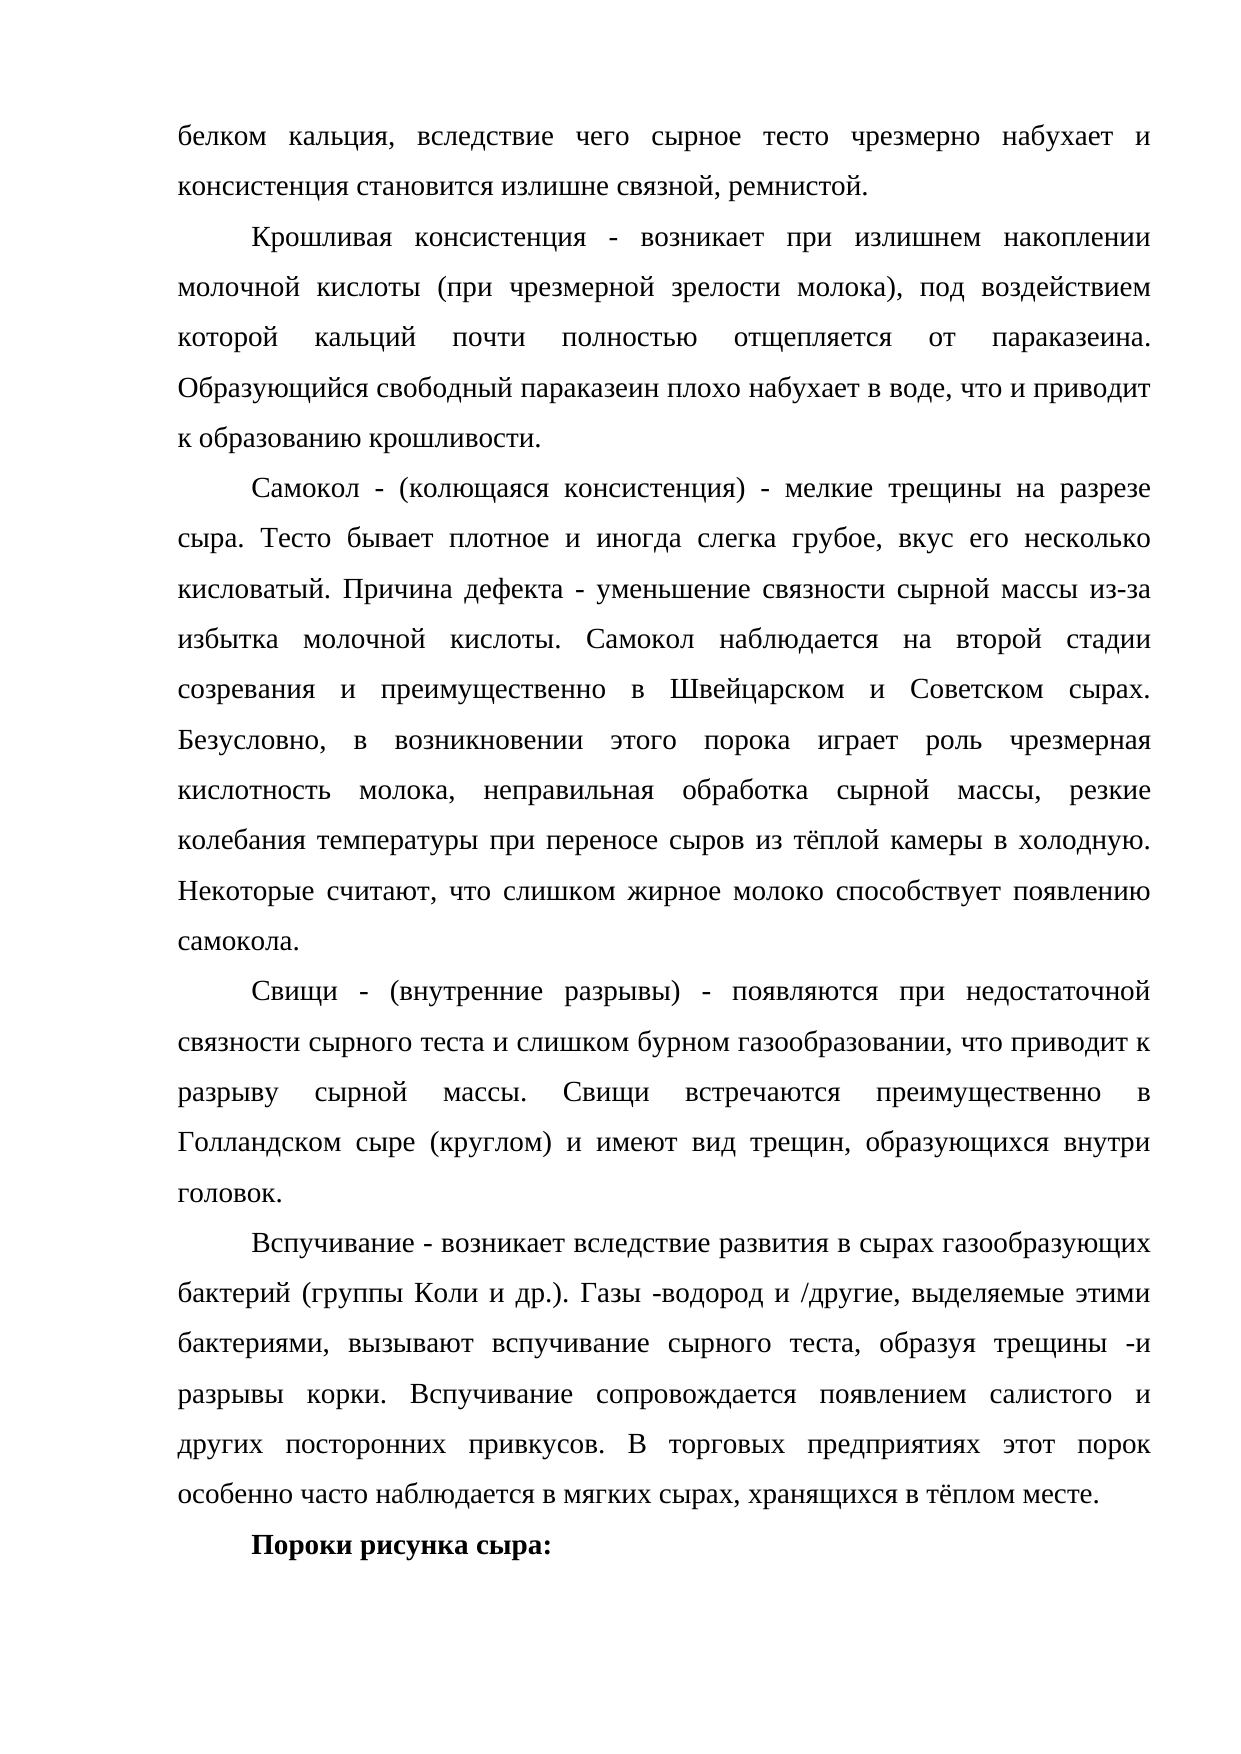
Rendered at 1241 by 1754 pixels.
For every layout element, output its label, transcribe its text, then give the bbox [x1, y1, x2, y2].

text Вспучивание - возникает вследствие развития в сырах газообразующих бактерий (группы Коли и др.). Газы -водород и /другие, выделяемые этими бактериями, вызывают вспучивание сырного теста, образуя трещины -и разрывы корки. Вспучивание сопровождается появлением салистого и других посторонних привкусов. В торговых предприятиях этот порок особенно часто наблюдается в мягких сырах, хранящихся в тёплом месте. [177, 1225, 1152, 1510]
text Крошливая консистенция - возникает при излишнем накоплении молочной кислоты (при чрезмерной зрелости молока), под воздействием которой кальций почти полностью отщепляется от параказеина. Образующийся свободный параказеин плохо набухает в воде, что и приводит к образованию крошливости. [177, 219, 1152, 453]
text Пороки рисунка сыра: [177, 1527, 1152, 1560]
text Свищи - (внутренние разрывы) - появляются при недостаточной связности сырного теста и слишком бурном газообразовании, что приводит к разрыву сырной массы. Свищи встречаются преимущественно в Голландском сыре (круглом) и имеют вид трещин, образующихся внутри головок. [177, 973, 1152, 1208]
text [177, 118, 1152, 202]
text Самокол - (колющаяся консистенция) - мелкие трещины на разрезе сыра. Тесто бывает плотное и иногда слегка грубое, вкус его несколько кисловатый. Причина дефекта - уменьшение связности сырной массы из-за избытка молочной кислоты. Самокол наблюдается на второй стадии созревания и преимущественно в Швейцарском и Советском сырах. Безусловно, в возникновении этого порока играет роль чрезмерная кислотность молока, неправильная обработка сырной массы, резкие колебания температуры при переносе сыров из тёплой камеры в холодную. Некоторые считают, что слишком жирное молоко способствует появлению самокола. [177, 470, 1152, 957]
